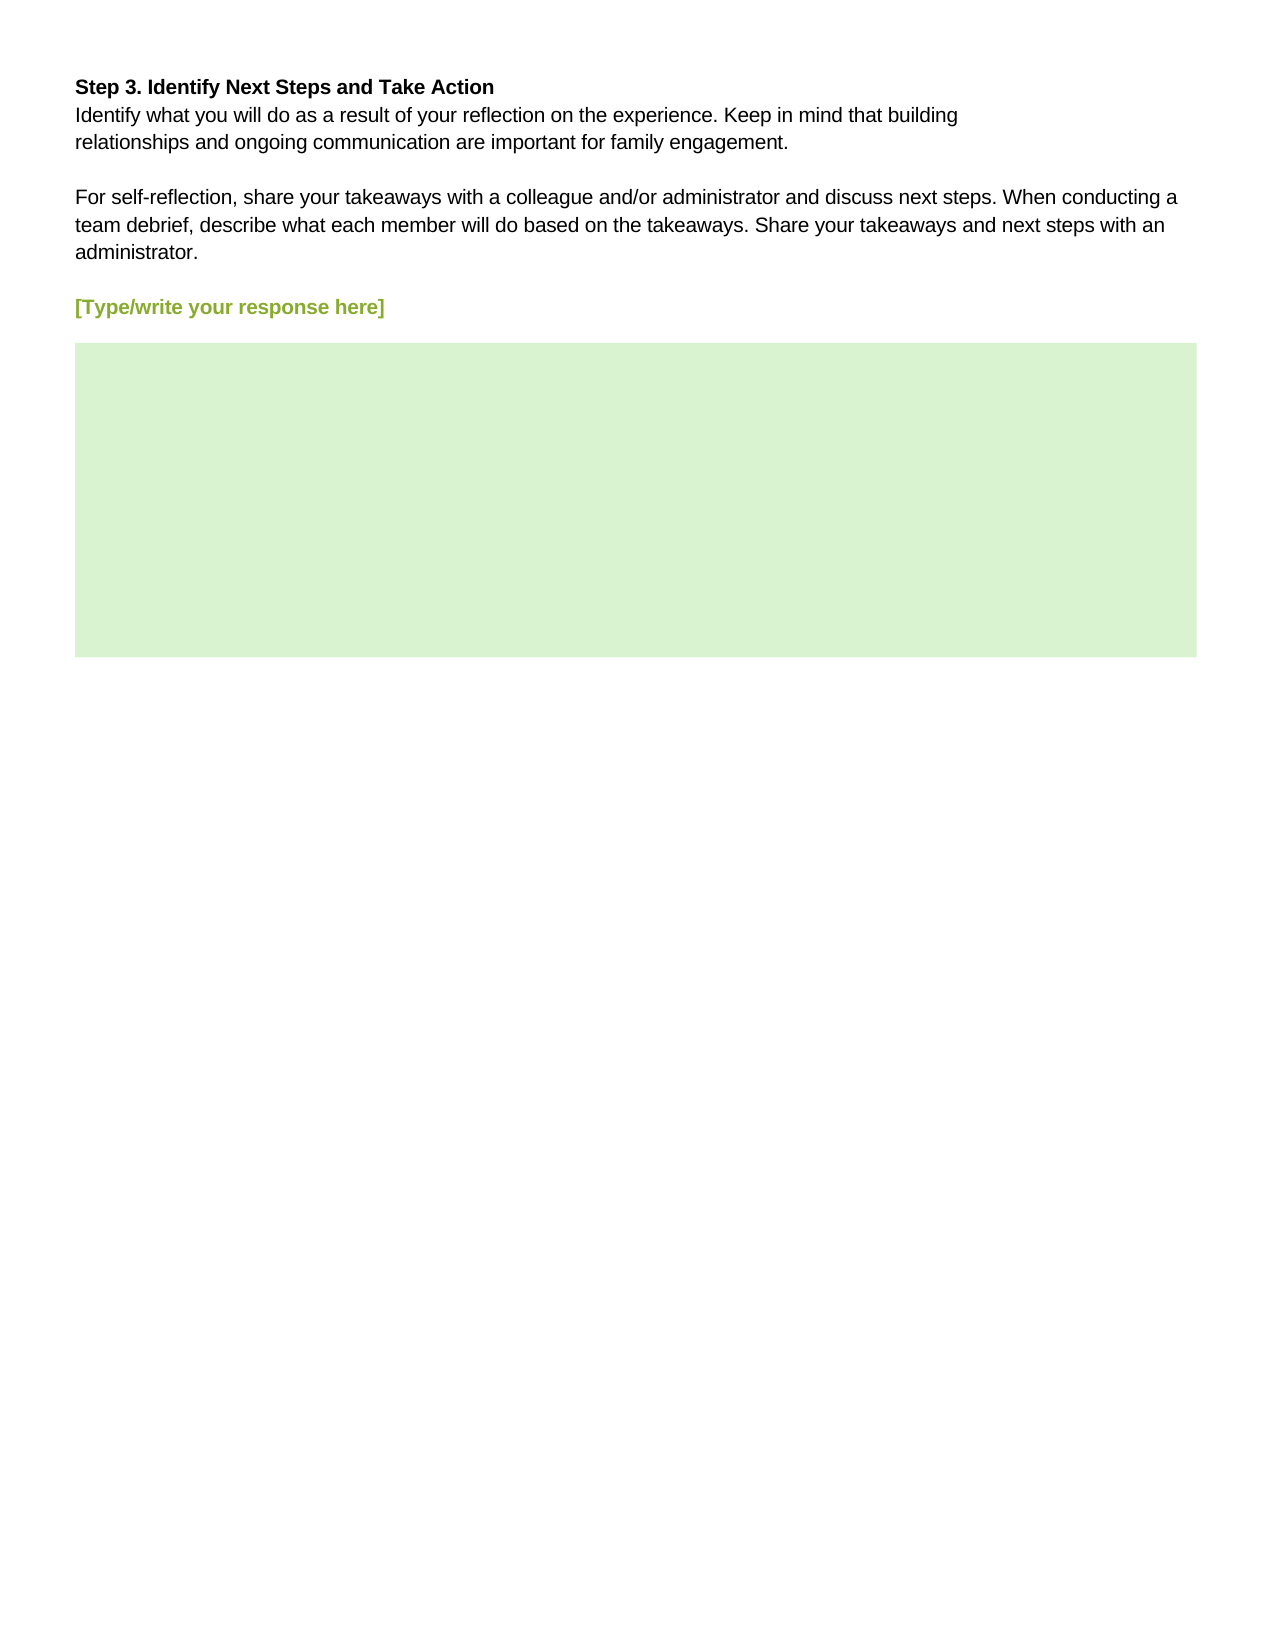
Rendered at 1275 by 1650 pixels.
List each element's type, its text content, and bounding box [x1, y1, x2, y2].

text Identify what you will do as a result of your reflection on the experience. Keep in mind that building relationships and ongoing communication are important for family engagement. [75, 102, 1200, 154]
text For self-reflection, share your takeaways with a colleague and/or administrator and discuss next steps. When conducting a team debrief, describe what each member will do based on the takeaways. Share your takeaways and next steps with an administrator. [75, 185, 1200, 264]
text Step 3. Identify Next Steps and Take Action [75, 75, 1200, 99]
text [Type/write your response here] [75, 267, 1200, 319]
